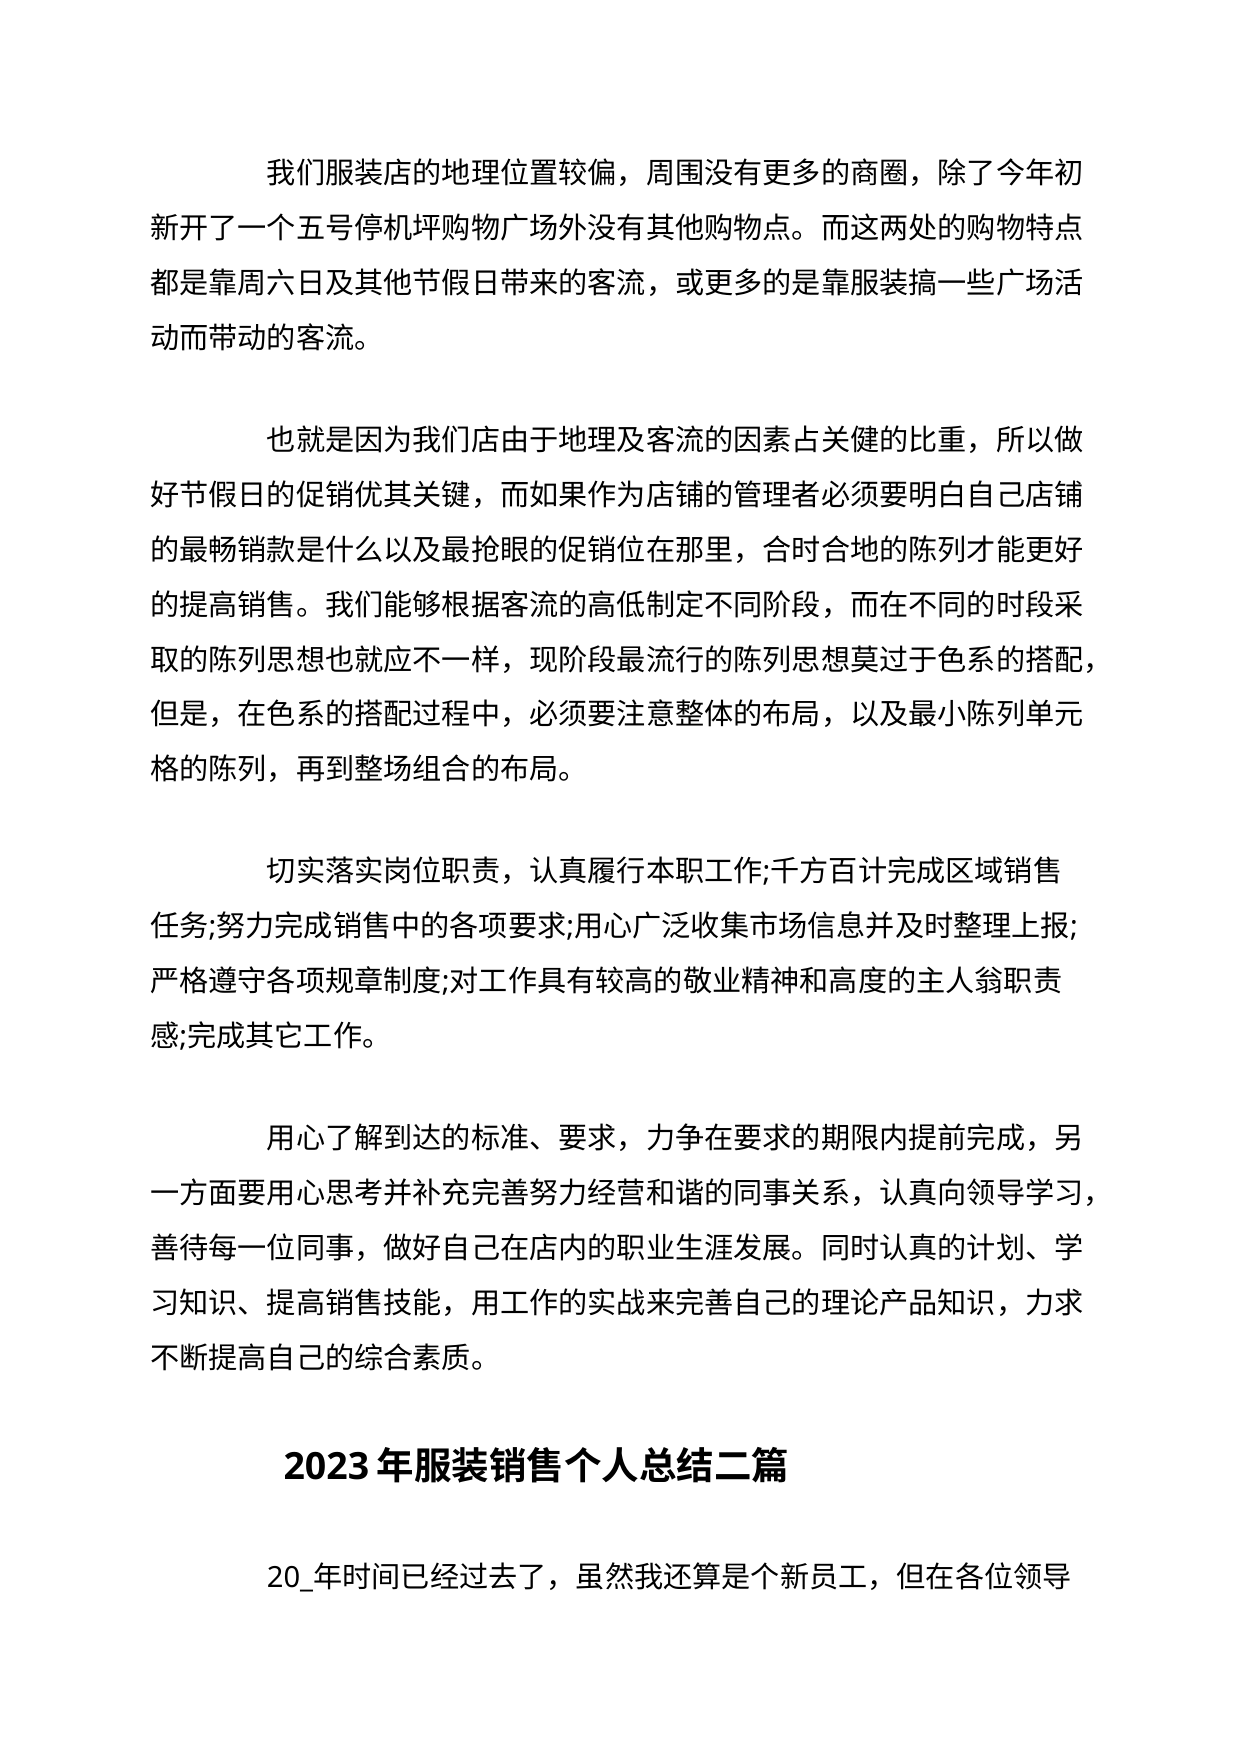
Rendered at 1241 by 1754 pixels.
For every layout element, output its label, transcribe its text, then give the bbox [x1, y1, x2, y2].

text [150, 1553, 1090, 1596]
text 也就是因为我们店由于地理及客流的因素占关健的比重，所以做好节假日的促销优其关键，而如果作为店铺的管理者必须要明白自己店铺的最畅销款是什么以及最抢眼的促销位在那里，合时合地的陈列才能更好的提高销售。我们能够根据客流的高低制定不同阶段，而在不同的时段采取的陈列思想也就应不一样，现阶段最流行的陈列思想莫过于色系的搭配，但是，在色系的搭配过程中，必须要注意整体的布局，以及最小陈列单元格的陈列，再到整场组合的布局。 [150, 416, 1090, 788]
text 2023年服装销售个人总结二篇 [150, 1436, 1090, 1490]
text 切实落实岗位职责，认真履行本职工作;千方百计完成区域销售任务;努力完成销售中的各项要求;用心广泛收集市场信息并及时整理上报;严格遵守各项规章制度;对工作具有较高的敬业精神和高度的主人翁职责感;完成其它工作。 [150, 848, 1090, 1055]
text 用心了解到达的标准、要求，力争在要求的期限内提前完成，另一方面要用心思考并补充完善努力经营和谐的同事关系，认真向领导学习，善待每一位同事，做好自己在店内的职业生涯发展。同时认真的计划、学习知识、提高销售技能，用工作的实战来完善自己的理论产品知识，力求不断提高自己的综合素质。 [150, 1114, 1090, 1376]
text 我们服装店的地理位置较偏，周围没有更多的商圈，除了今年初新开了一个五号停机坪购物广场外没有其他购物点。而这两处的购物特点都是靠周六日及其他节假日带来的客流，或更多的是靠服装搞一些广场活动而带动的客流。 [150, 150, 1090, 357]
